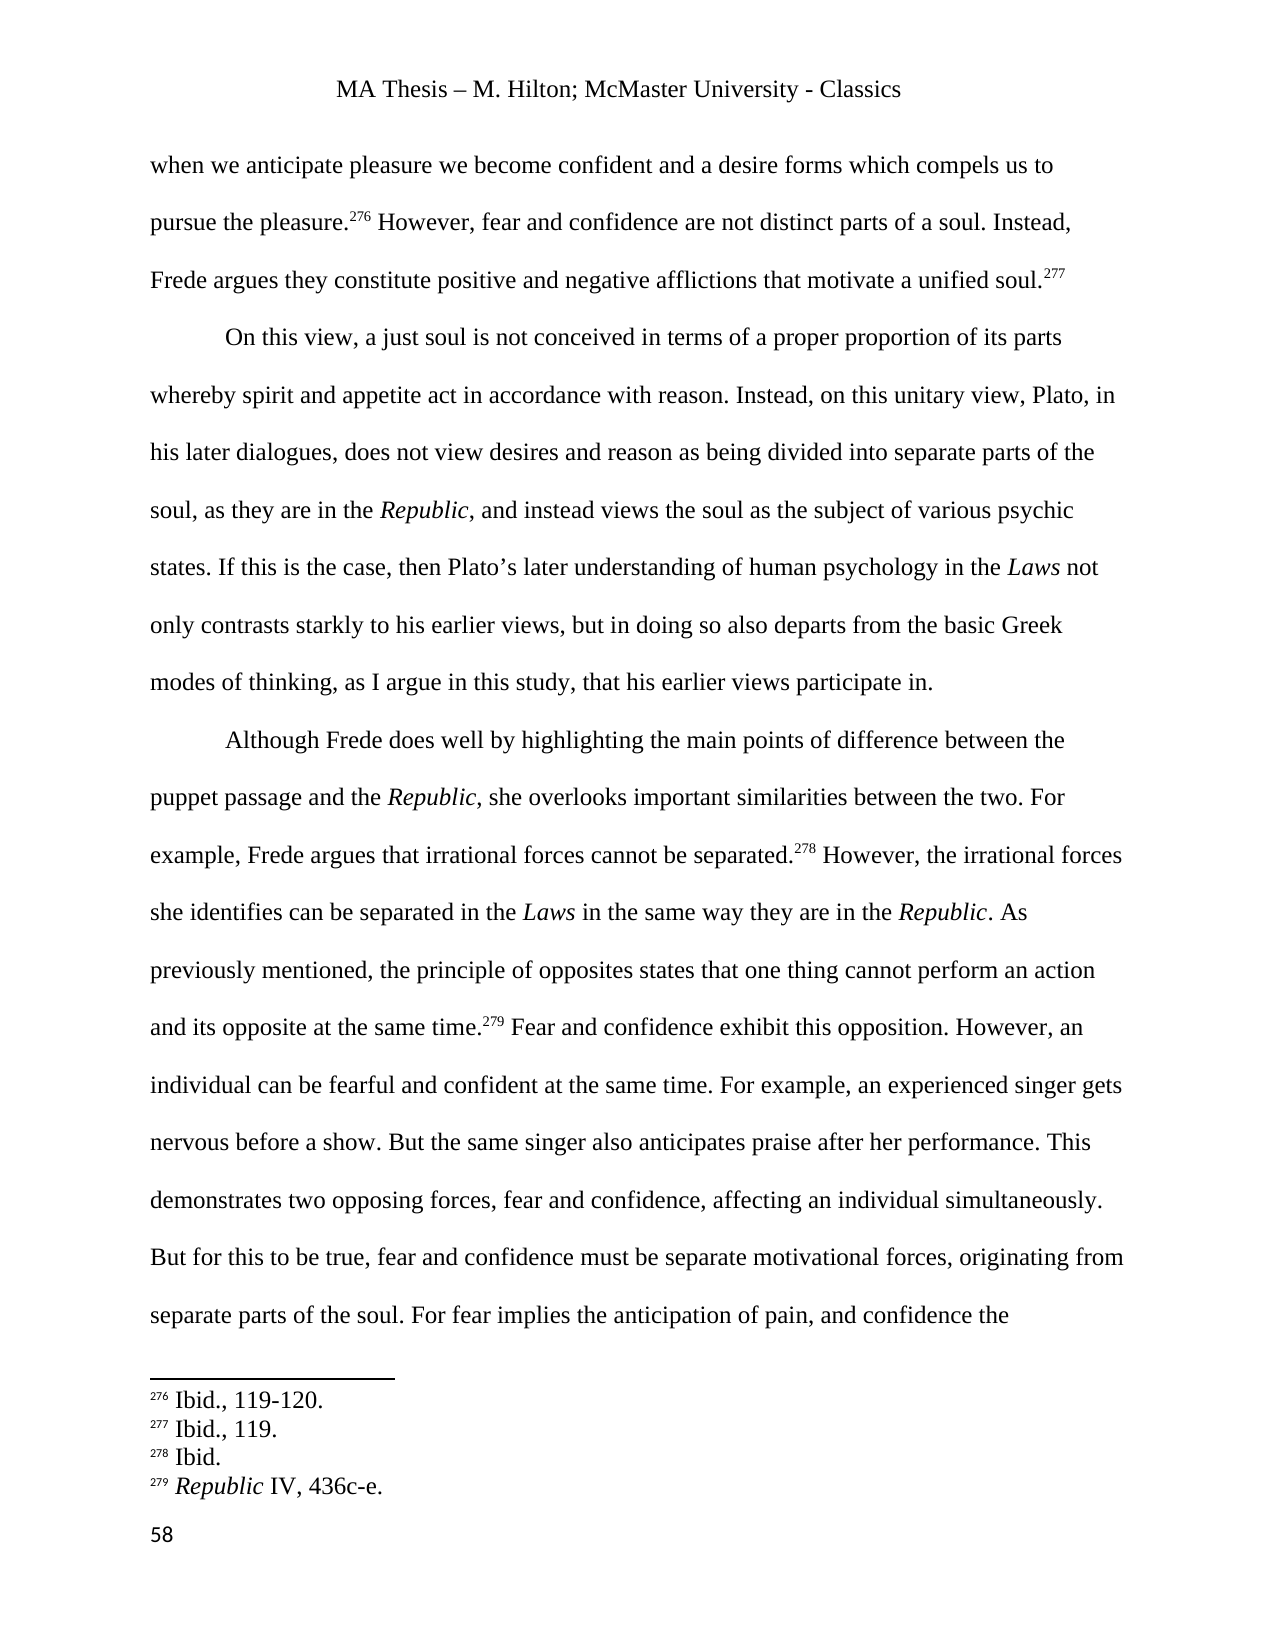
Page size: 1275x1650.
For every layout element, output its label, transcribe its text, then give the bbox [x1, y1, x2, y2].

text On this view, a just soul is not conceived in terms of a proper proportion of its parts whereby spirit and appetite act in accordance with reason. Instead, on this unitary view, Plato, in his later dialogues, does not view desires and reason as being divided into separate parts of the soul, as they are in the Republic, and instead views the soul as the subject of various psychic states. If this is the case, then Plato’s later understanding of human psychology in the Laws not only contrasts starkly to his earlier views, but in doing so also departs from the basic Greek modes of thinking, as I argue in this study, that his earlier views participate in. [150, 322, 1125, 696]
text In her article “Puppets on Strings,” Dorothea Frede argues that the inseparability of irrational desires and weakened role of reason in the Laws demonstrate a shift towards a unified psychology. First, Frede argues that the puppet’s strings do not represent parts of the soul. Instead, Frede argues the strings depict forces of the soul. First, Frede argues the iron cords represent pleasure and pain, which promote anticipation. When we anticipate pain, we become fearful and an iron cord of fear pulls us away from whatever frightens us. Comparatively, when we anticipate pleasure we become confident and a desire forms which compels us to pursue the pleasure. However, fear and confidence are not distinct parts of a soul. Instead, Frede argues they constitute positive and negative afflictions that motivate a unified soul. [150, 150, 1125, 294]
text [150, 725, 1125, 1329]
